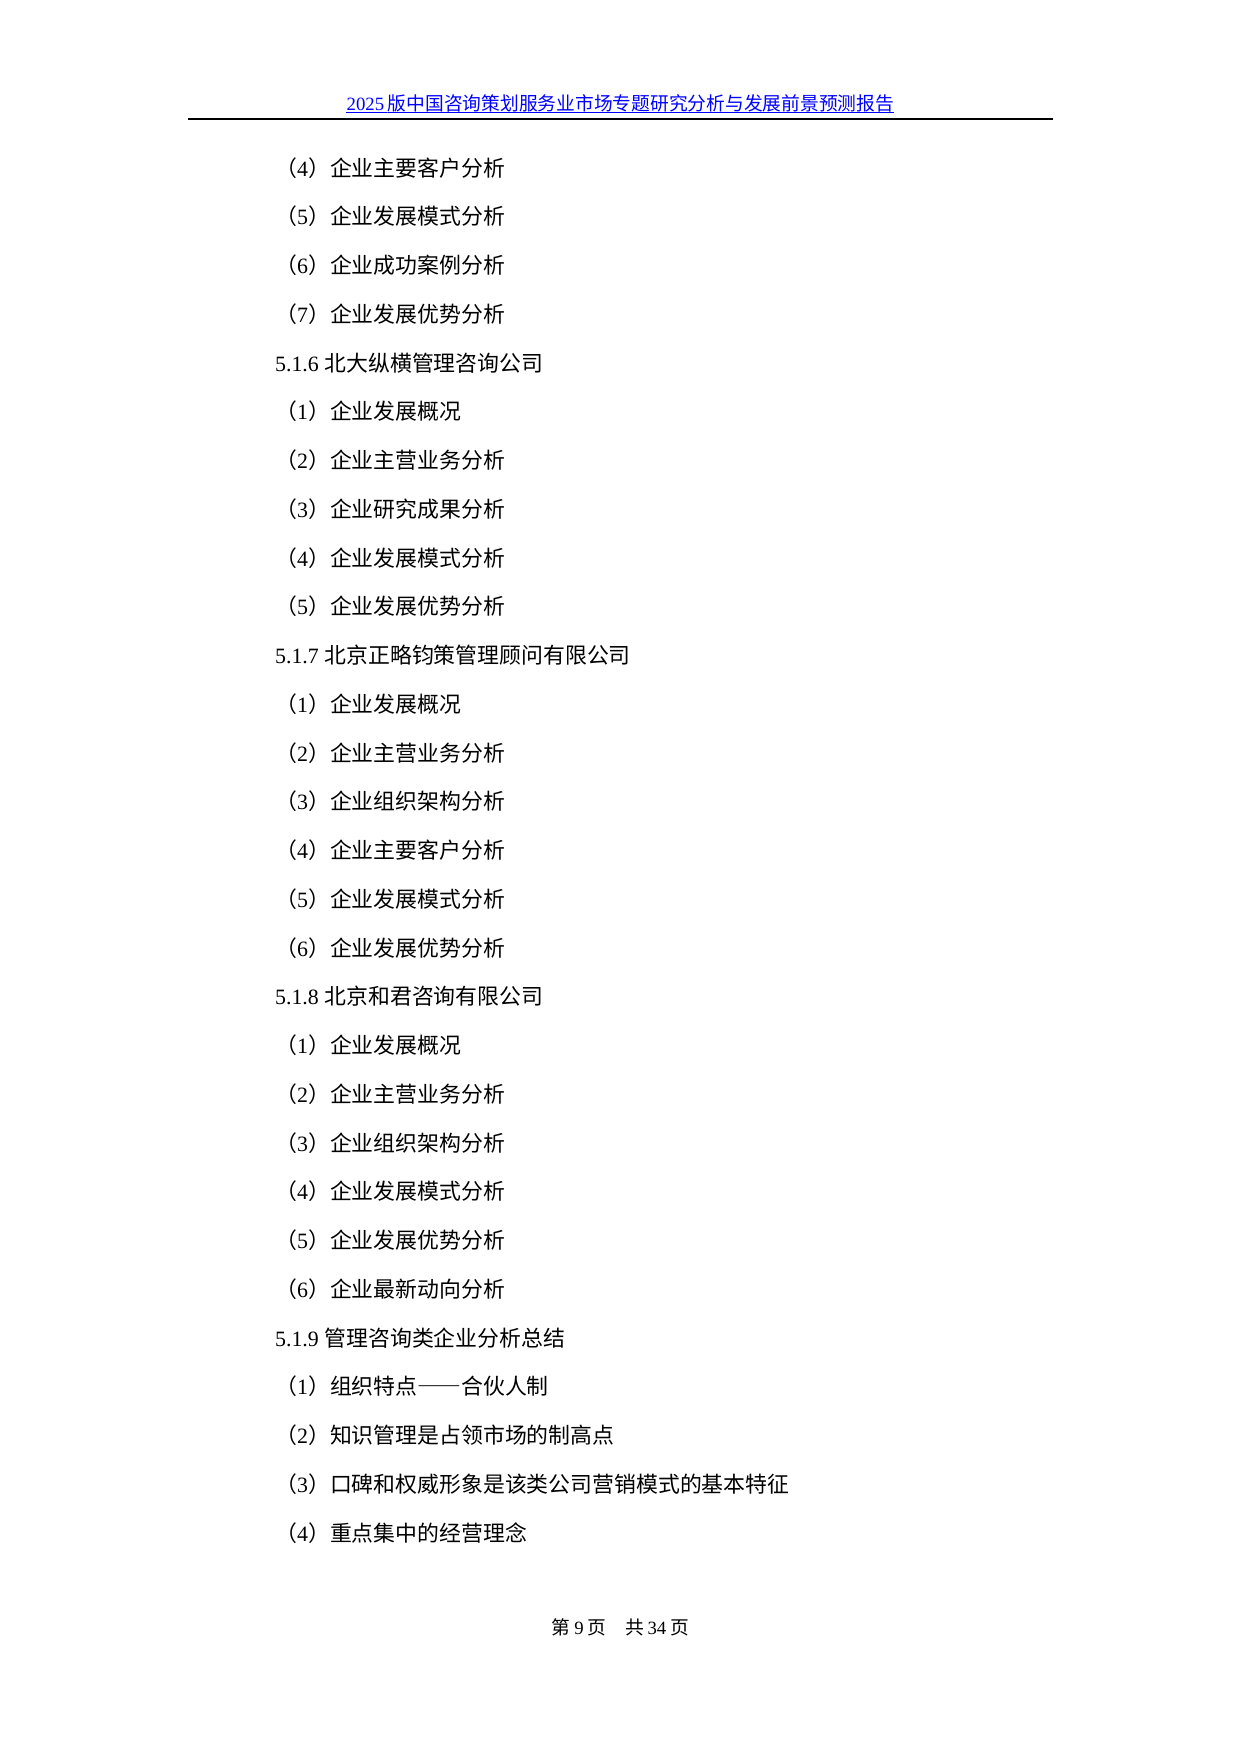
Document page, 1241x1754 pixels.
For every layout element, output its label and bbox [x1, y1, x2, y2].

text [187, 150, 1053, 1548]
